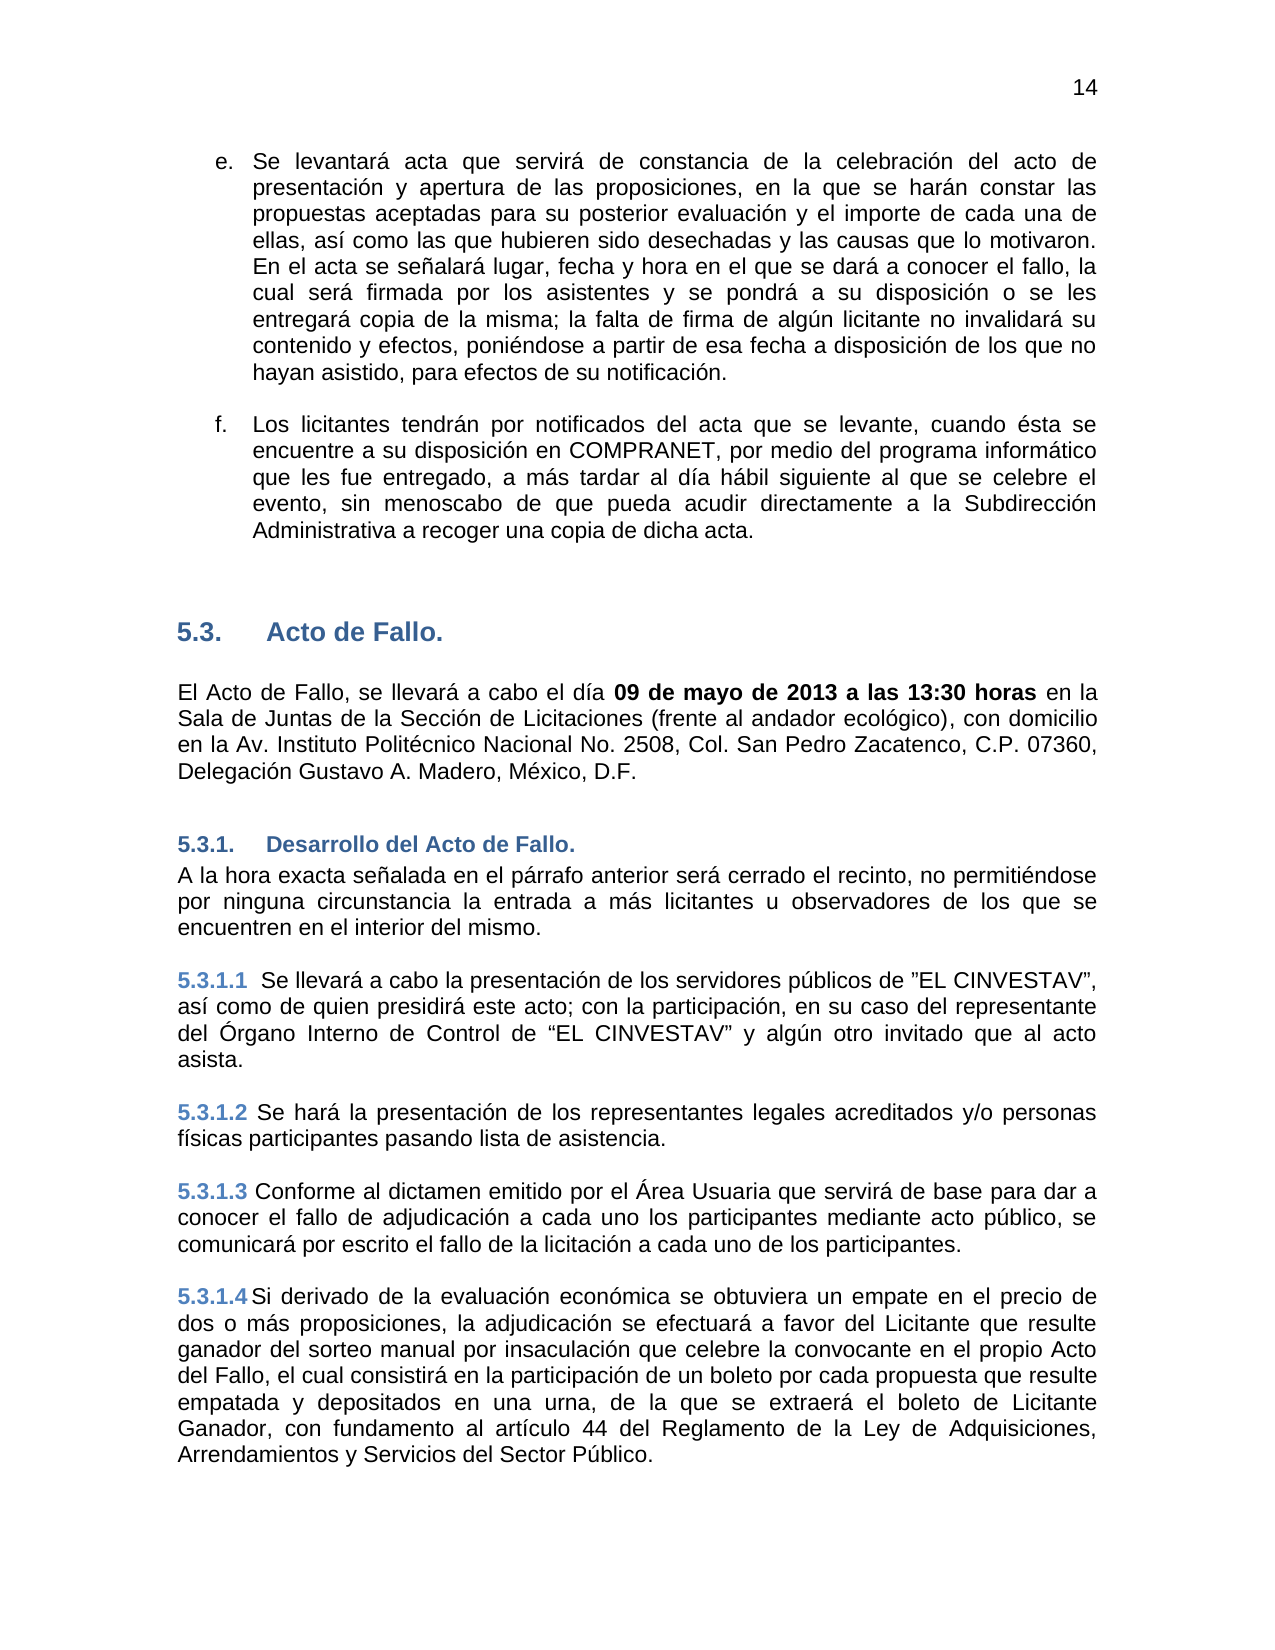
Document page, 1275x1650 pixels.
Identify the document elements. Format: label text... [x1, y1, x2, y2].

text A la hora exacta señalada en el párrafo anterior será cerrado el recinto, no permitiéndose por ninguna circunstancia la entrada a más licitantes u observadores de los que se encuentren en el interior del mismo. [177, 862, 1098, 941]
text 5.3.1.3 Conforme al dictamen emitido por el Área Usuaria que servirá de base para dar a conocer el fallo de adjudicación a cada uno los participantes mediante acto público, se comunicará por escrito el fallo de la licitación a cada uno de los participantes. [177, 1178, 1098, 1257]
text 5.3.1.4 Si derivado de la evaluación económica se obtuviera un empate en el precio de dos o más proposiciones, la adjudicación se efectuará a favor del Licitante que resulte ganador del sorteo manual por insaculación que celebre la convocante en el propio Acto del Fallo, el cual consistirá en la participación de un boleto por cada propuesta que resulte empatada y depositados en una urna, de la que se extraerá el boleto de Licitante Ganador, con fundamento al artículo 44 del Reglamento de de Adquisiciones, Arrendamientos y Servicios del Sector Público. [177, 1283, 1098, 1468]
list Los licitantes tendrán por notificados del acta que se levante, cuando ésta se encuentre a su disposición en COMPRANET, por medio del programa informático que les fue entregado, a más tardar al día hábil siguiente al que se celebre el evento, sin menoscabo de que pueda acudir directamente a a recoger una copia de dicha acta. [215, 411, 1098, 543]
text 5.3.1.1 Se llevará a cabo la presentación de los servidores públicos de ”EL CINVESTAV”, así como de quien presidirá este acto; con la participación, en su caso del representante del Órgano Interno de Control de “EL CINVESTAV” y algún otro invitado que al acto asista. [177, 967, 1098, 1072]
text 5.3.1.2 Se hará la presentación de los representantes legales acreditados y/o personas físicas participantes pasando lista de asistencia. [177, 1099, 1098, 1151]
subtitle Acto de Fallo. [177, 616, 1098, 648]
text El Acto de Fallo, se llevará a cabo el día 09 de mayo de 2013 a las 13:30 horas en la Sala de Juntas de la Sección de Licitaciones (frente al andador ecológico), con domicilio en la Av. Instituto Politécnico Nacional No. 2508, Col. San Pedro Zacatenco, C.P. 07360, Delegación Gustavo A. Madero, México, D.F. [177, 679, 1098, 784]
list Se levantará acta que servirá de constancia de la celebración del acto de presentación y apertura de las proposiciones, en la que se harán constar las propuestas aceptadas para su posterior evaluación y el importe de cada una de ellas, así como las que hubieren sido desechadas y las causas que lo motivaron. En el acta se señalará lugar, fecha y hora en el que se dará a conocer el fallo, la cual será firmada por los asistentes y se pondrá a su disposición o se les entregará copia de la misma; la falta de firma de algún licitante no invalidará su contenido y efectos, poniéndose a partir de esa fecha a disposición de los que no hayan asistido, para efectos de su notificación. [215, 148, 1098, 385]
subtitle Desarrollo del Acto de Fallo. [177, 831, 1098, 858]
